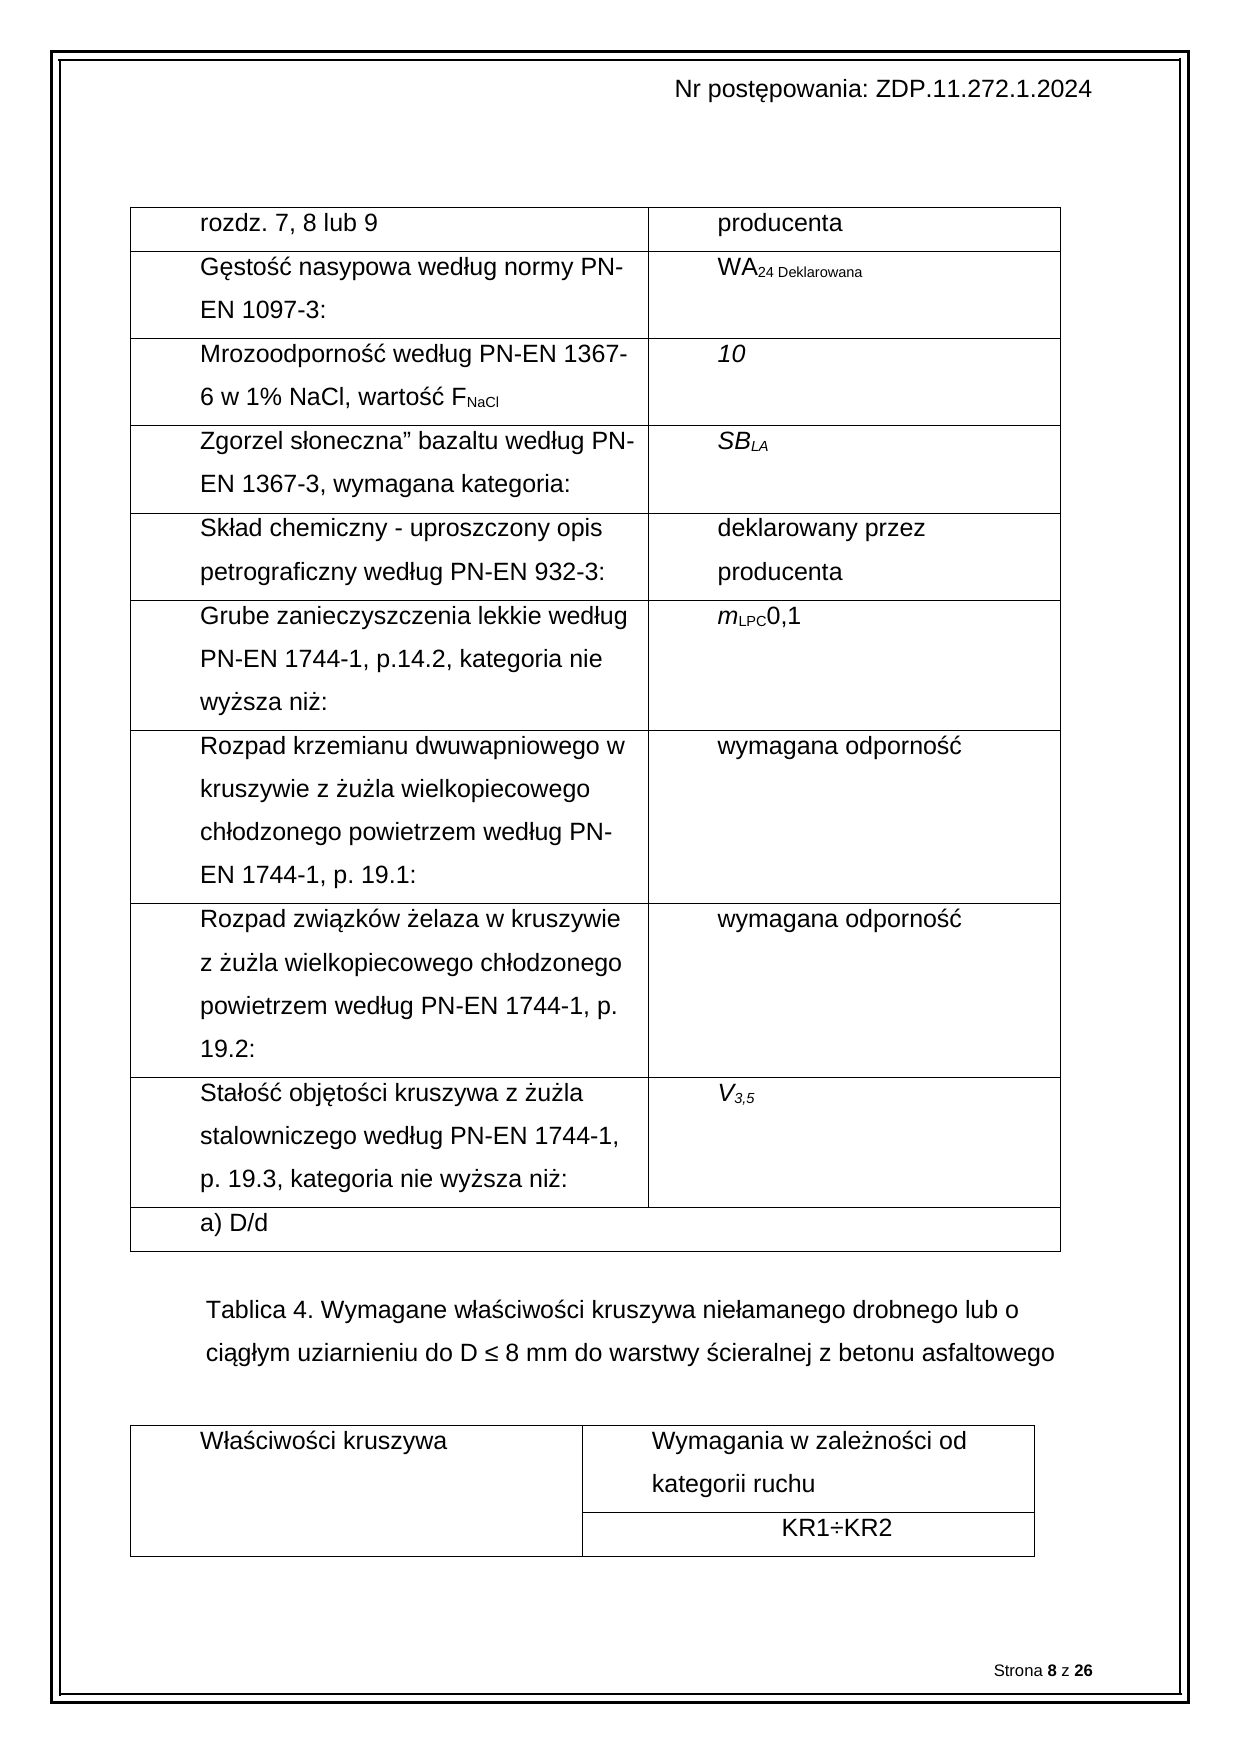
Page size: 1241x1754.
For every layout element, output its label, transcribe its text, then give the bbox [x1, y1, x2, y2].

table_header Właściwości kruszywa [131, 1426, 582, 1556]
table_cell Rozpad krzemianu dwuwapniowego w kruszywie z żużla wielkopiecowego chłodzonego powietrzem według PN-EN 1744-1, p. 19.1: [131, 731, 648, 903]
table_header Wymagania w zależności od kategorii ruchu [583, 1426, 1034, 1512]
table_cell Stałość objętości kruszywa z żużla stalowniczego według PN-EN 1744-1, p. 19.3, kategoria nie wyższa niż: [131, 1078, 648, 1207]
table_cell 10 [649, 339, 1060, 425]
table_cell a) D/d [131, 1208, 1060, 1251]
table_cell WA24 Deklarowana [649, 252, 1060, 338]
table_cell mLPC0,1 [649, 601, 1060, 730]
table_cell Mrozoodporność według PN-EN 1367-6 w 1% NaCl, wartość FNaCl [131, 339, 648, 425]
table_cell Rozpad związków żelaza w kruszywie z żużla wielkopiecowego chłodzonego powietrzem według PN-EN 1744-1, p. 19.2: [131, 904, 648, 1077]
table_cell wymagana odporność [649, 731, 1060, 903]
table_cell deklarowany przez producenta [649, 514, 1060, 599]
table_cell Grube zanieczyszczenia lekkie według PN-EN 1744-1, p.14.2, kategoria nie wyższa niż: [131, 601, 648, 730]
table_cell wymagana odporność [649, 904, 1060, 1077]
table_cell Skład chemiczny - uproszczony opis petrograficzny według PN-EN 932-3: [131, 514, 648, 599]
text Tablica 4. Wymagane właściwości kruszywa niełamanego drobnego lub o ciągłym uziarnieniu do D ≤ 8 mm do warstwy ścieralnej z betonu asfaltowego [206, 1295, 1092, 1367]
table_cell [649, 208, 1060, 251]
table_cell Gęstość nasypowa według normy PN-EN 1097-3: [131, 252, 648, 338]
table_cell SBLA [649, 426, 1060, 512]
table_cell V3,5 [649, 1078, 1060, 1207]
table_cell Zgorzel słoneczna” bazaltu według PN-EN 1367-3, wymagana kategoria: [131, 426, 648, 512]
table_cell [131, 208, 648, 251]
table_cell KR1÷KR2 [583, 1513, 1034, 1556]
